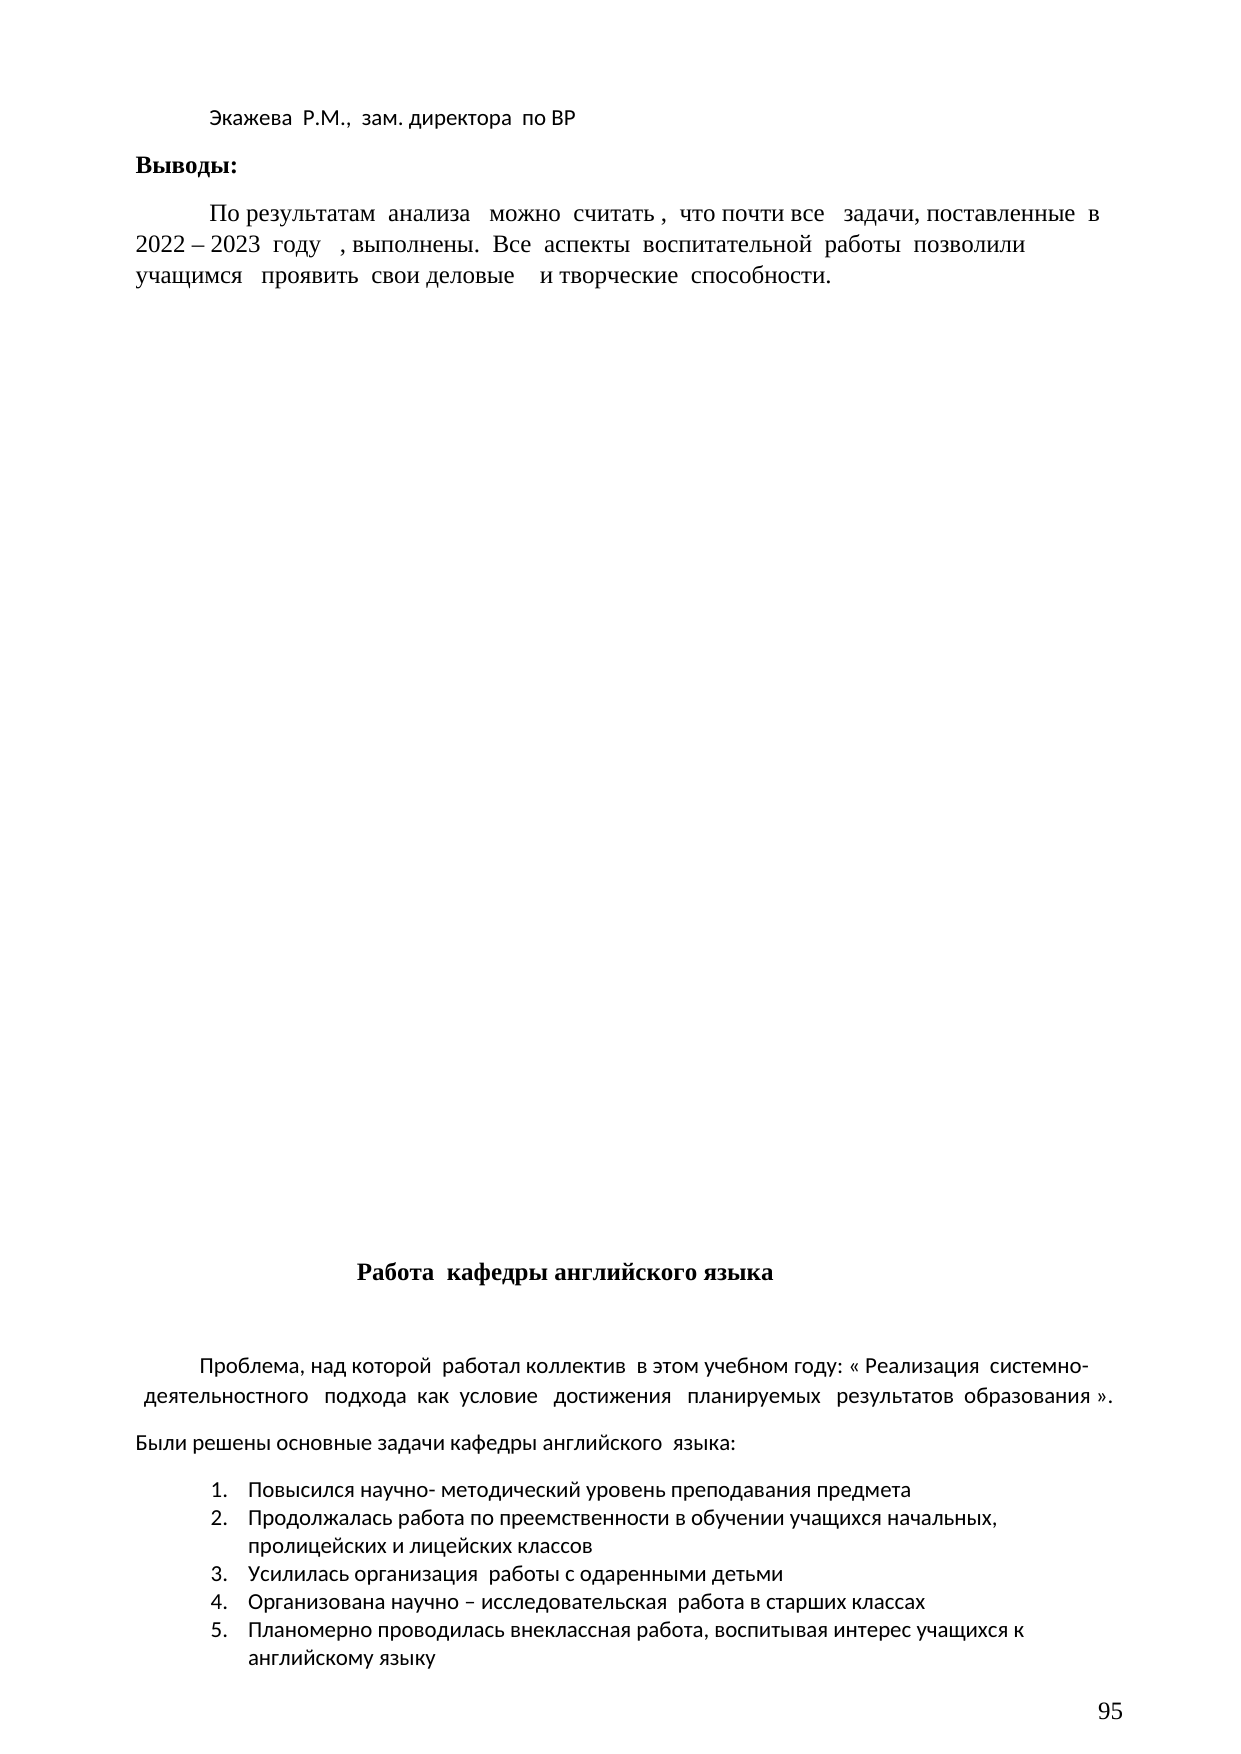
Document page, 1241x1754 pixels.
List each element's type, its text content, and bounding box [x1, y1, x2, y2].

list Продолжалась работа по преемственности в обучении учащихся начальных, пролицейских и лицейских классов [210, 1503, 1123, 1559]
list Планомерно проводилась внеклассная работа, воспитывая интерес учащихся к английскому языку [210, 1615, 1123, 1671]
text Проблема, над которой работал коллектив в этом учебном году: « Реализация системно- деятельностного подхода как условие достижения планируемых результатов образования ». [135, 1351, 1123, 1409]
text Выводы: [135, 150, 1123, 179]
list Усилилась организация работы с одаренными детьми [210, 1559, 1123, 1587]
text Экажева Р.М., зам. директора по ВР [135, 103, 1123, 131]
list Повысился научно- методический уровень преподавания предмета [210, 1475, 1123, 1503]
list Организована научно – исследовательская работа в старших классах [210, 1587, 1123, 1615]
text Работа кафедры английского языка [283, 1257, 1123, 1285]
text По результатам анализа можно считать , что почти все задачи, поставленные в 2022 – 2023 году , выполнены. Все аспекты воспитательной работы позволили учащимся проявить свои деловые и творческие способности. [135, 198, 1123, 289]
text Были решены основные задачи кафедры английского языка: [135, 1428, 1123, 1456]
